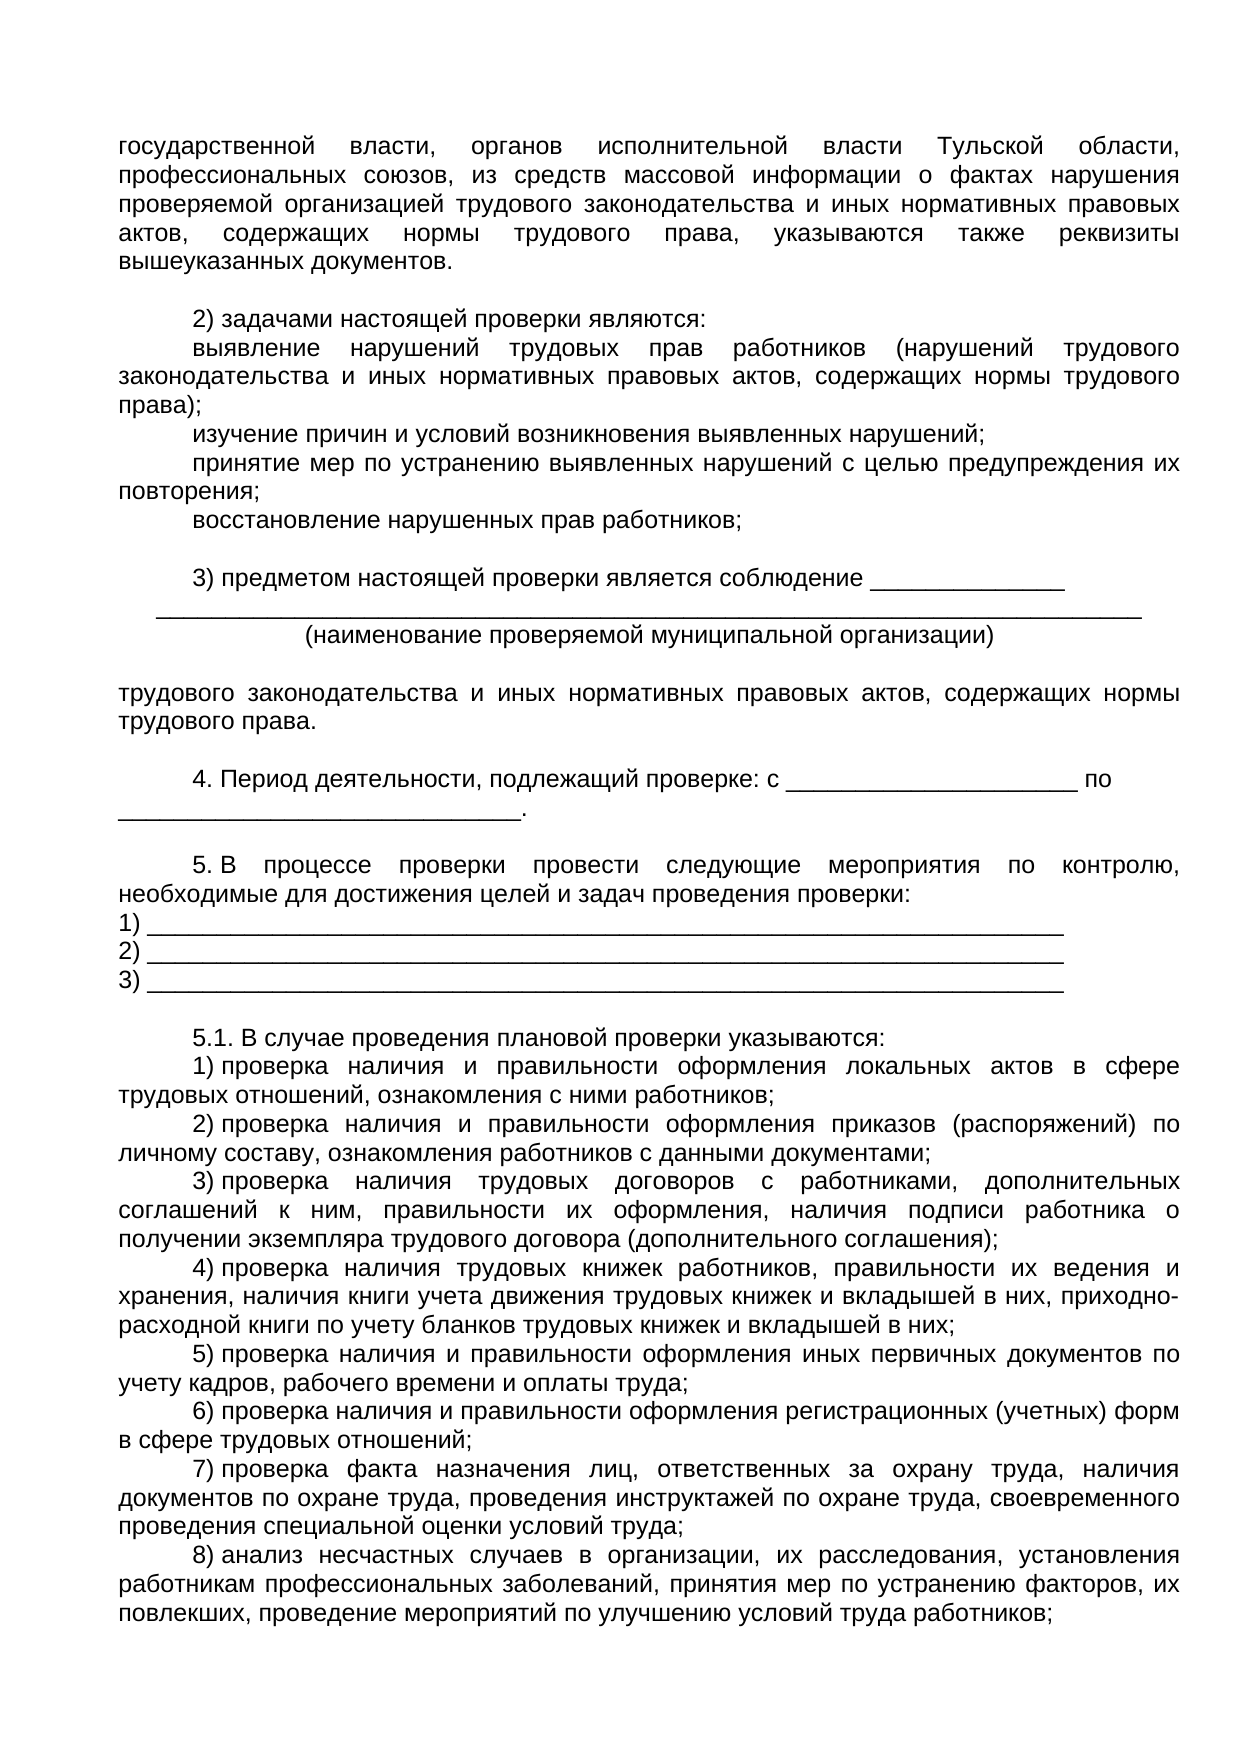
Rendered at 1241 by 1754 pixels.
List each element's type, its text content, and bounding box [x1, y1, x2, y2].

text 2) задачами настоящей проверки являются: [118, 304, 1181, 333]
text 7) проверка факта назначения лиц, ответственных за охрану труда, наличия документов по охране труда, проведения инструктажей по охране труда, своевременного проведения специальной оценки условий труда; [118, 1454, 1181, 1540]
text 2) проверка наличия и правильности оформления приказов (распоряжений) по личному составу, ознакомления работников с данными документами; [118, 1109, 1181, 1166]
text трудового законодательства и иных нормативных правовых актов, содержащих нормы трудового права. [118, 678, 1181, 735]
text 1) __________________________________________________________________ [118, 908, 1181, 936]
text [118, 131, 1181, 275]
text выявление нарушений трудовых прав работников (нарушений трудового законодательства и иных нормативных правовых актов, содержащих нормы трудового права); [118, 333, 1181, 419]
text восстановление нарушенных прав работников; [118, 505, 1181, 534]
text 4) проверка наличия трудовых книжек работников, правильности их ведения и хранения, наличия книги учета движения трудовых книжек и вкладышей в них, приходно-расходной книги по учету бланков трудовых книжек и вкладышей в них; [118, 1253, 1181, 1339]
text 5.1. В случае проведения плановой проверки указываются: [118, 1023, 1181, 1051]
text 2) __________________________________________________________________ [118, 936, 1181, 965]
text 3) проверка наличия трудовых договоров с работниками, дополнительных соглашений к ним, правильности их оформления, наличия подписи работника о получении экземпляра трудового договора (дополнительного соглашения); [118, 1166, 1181, 1253]
text изучение причин и условий возникновения выявленных нарушений; [118, 419, 1181, 448]
text 5. В процессе проверки провести следующие мероприятия по контролю, необходимые для достижения целей и задач проведения проверки: [118, 850, 1181, 908]
text _______________________________________________________________________ [118, 591, 1181, 620]
text (наименование проверяемой муниципальной организации) [118, 620, 1181, 649]
text 1) проверка наличия и правильности оформления локальных актов в сфере трудовых отношений, ознакомления с ними работников; [118, 1051, 1181, 1109]
text 5) проверка наличия и правильности оформления иных первичных документов по учету кадров, рабочего времени и оплаты труда; [118, 1339, 1181, 1396]
text 4. Период деятельности, подлежащий проверке: с _____________________ по _____________________________. [118, 764, 1181, 821]
text 3) __________________________________________________________________ [118, 965, 1181, 994]
text 8) анализ несчастных случаев в организации, их расследования, установления работникам профессиональных заболеваний, принятия мер по устранению факторов, их повлекших, проведение мероприятий по улучшению условий труда работников; [118, 1540, 1181, 1626]
text принятие мер по устранению выявленных нарушений с целью предупреждения их повторения; [118, 448, 1181, 505]
text 3) предметом настоящей проверки является соблюдение ______________ [118, 563, 1181, 591]
text 6) проверка наличия и правильности оформления регистрационных (учетных) форм в сфере трудовых отношений; [118, 1396, 1181, 1454]
